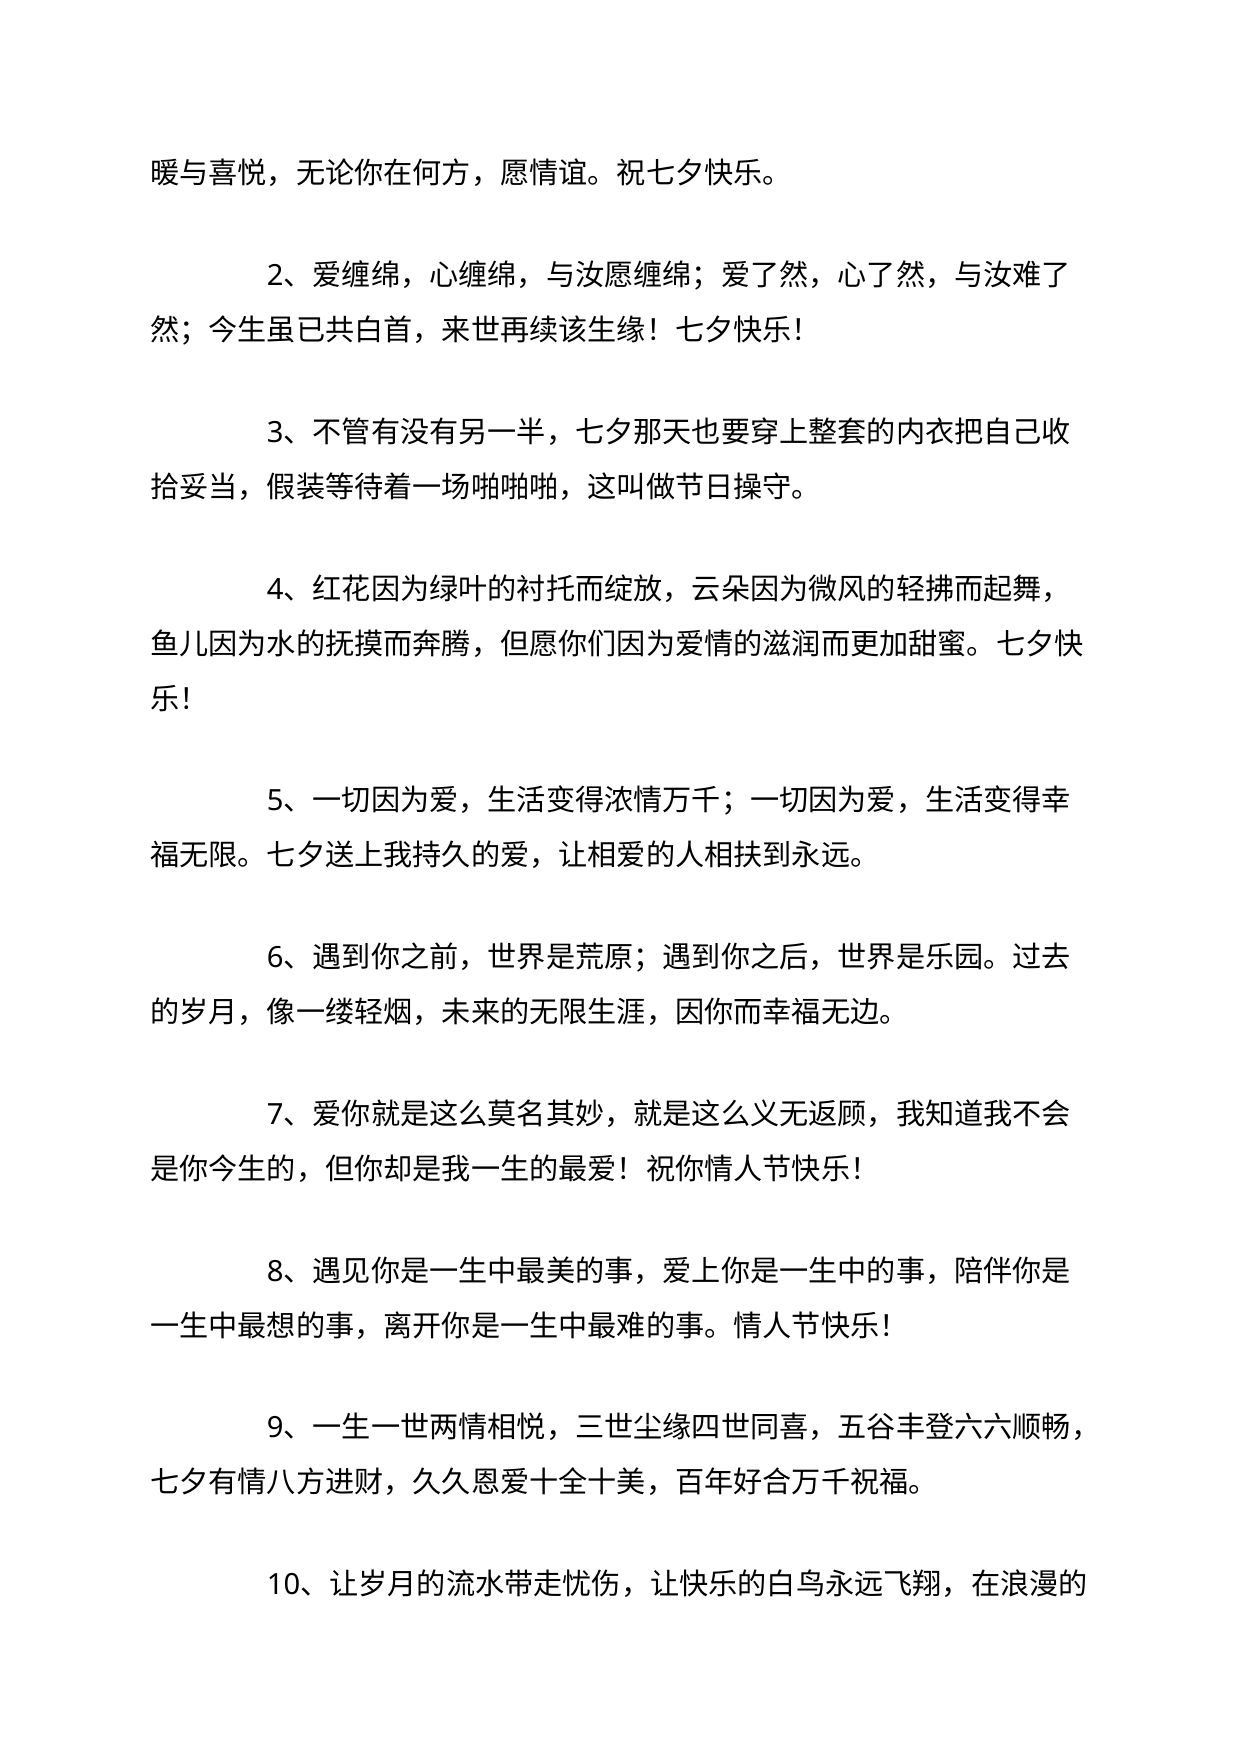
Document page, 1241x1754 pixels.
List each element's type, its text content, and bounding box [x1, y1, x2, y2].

text 5、一切因为爱，生活变得浓情万千；一切因为爱，生活变得幸福无限。七夕送上我持久的爱，让相爱的人相扶到永远。 [150, 777, 1090, 874]
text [150, 150, 1090, 192]
text 3、不管有没有另一半，七夕那天也要穿上整套的内衣把自己收拾妥当，假装等待着一场啪啪啪，这叫做节日操守。 [150, 408, 1090, 506]
text 4、红花因为绿叶的衬托而绽放，云朵因为微风的轻拂而起舞，鱼儿因为水的抚摸而奔腾，但愿你们因为爱情的滋润而更加甜蜜。七夕快乐！ [150, 565, 1090, 717]
text 6、遇到你之前，世界是荒原；遇到你之后，世界是乐园。过去的岁月，像一缕轻烟，未来的无限生涯，因你而幸福无边。 [150, 934, 1090, 1031]
text 9、一生一世两情相悦，三世尘缘四世同喜，五谷丰登六六顺畅，七夕有情八方进财，久久恩爱十全十美，百年好合万千祝福。 [150, 1404, 1090, 1501]
text 8、遇见你是一生中最美的事，爱上你是一生中的事，陪伴你是一生中最想的事，离开你是一生中最难的事。情人节快乐！ [150, 1247, 1090, 1344]
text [150, 1561, 1090, 1603]
text 2、爱缠绵，心缠绵，与汝愿缠绵；爱了然，心了然，与汝难了然；今生虽已共白首，来世再续该生缘！七夕快乐！ [150, 252, 1090, 349]
text 7、爱你就是这么莫名其妙，就是这么义无返顾，我知道我不会是你今生的，但你却是我一生的最爱！祝你情人节快乐！ [150, 1091, 1090, 1188]
